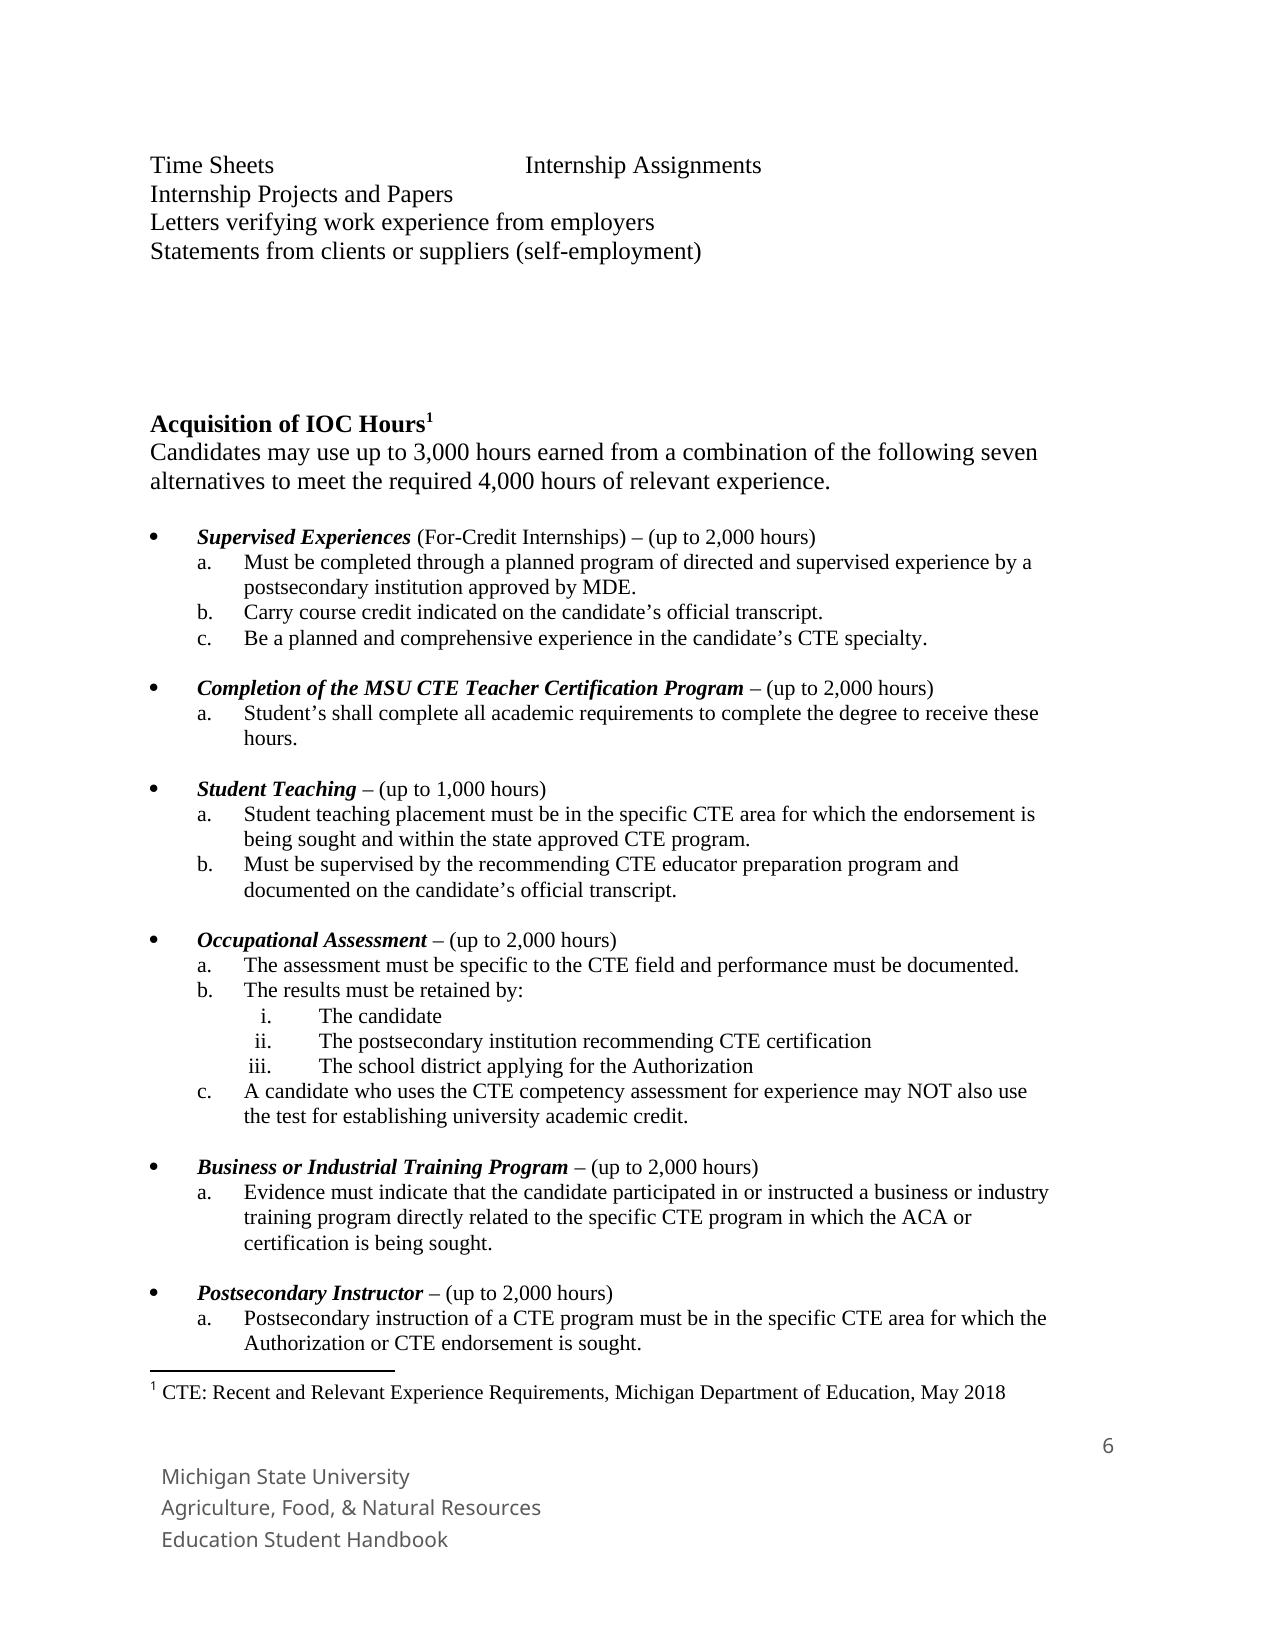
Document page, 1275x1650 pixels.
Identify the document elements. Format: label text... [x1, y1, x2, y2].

list The results must be retained by: [197, 977, 1050, 1003]
list Occupational Assessment – (up to 2,000 hours) [150, 927, 1050, 952]
list Must be supervised by the recommending CTE educator preparation program and documented on the candidate’s official transcript. [197, 851, 1050, 902]
list Student Teaching – (up to 1,000 hours) [150, 776, 1050, 801]
text Acquisition of IOC Hours [150, 409, 1125, 437]
list Carry course credit indicated on the candidate’s official transcript. [197, 599, 1050, 624]
text Statements from clients or suppliers (self-employment) [150, 236, 1125, 265]
text Letters verifying work experience from employers [150, 207, 1125, 236]
list A candidate who uses the CTE competency assessment for experience may NOT also use the test for establishing university academic credit. [197, 1078, 1050, 1129]
text Internship Projects and Papers [150, 179, 1125, 207]
list Be a planned and comprehensive experience in the candidate’s CTE specialty. [197, 624, 1050, 650]
list Business or Industrial Training Program – (up to 2,000 hours) [150, 1154, 1050, 1179]
list Postsecondary Instructor – (up to 2,000 hours) [150, 1280, 1050, 1305]
list The candidate [272, 1003, 1050, 1028]
list Supervised Experiences (For-Credit Internships) – (up to 2,000 hours) [150, 524, 1050, 549]
list The postsecondary institution recommending CTE certification [272, 1028, 1050, 1053]
list Completion of the MSU CTE Teacher Certification Program – (up to 2,000 hours) [150, 675, 1050, 700]
list Student’s shall complete all academic requirements to complete the degree to receive these hours. [197, 700, 1050, 751]
list Postsecondary instruction of a CTE program must be in the specific CTE area for which the Authorization or CTE endorsement is sought. [197, 1305, 1050, 1356]
list Student teaching placement must be in the specific CTE area for which the endorsement is being sought and within the state approved CTE program. [197, 801, 1050, 851]
list The school district applying for the Authorization [272, 1053, 1050, 1078]
list Evidence must indicate that the candidate participated in or instructed a business or industry training program directly related to the specific CTE program in which the ACA or certification is being sought. [197, 1179, 1050, 1255]
list The assessment must be specific to the CTE field and performance must be documented. [197, 952, 1050, 977]
text Time Sheets Internship Assignments [150, 150, 1125, 179]
list Must be completed through a planned program of directed and supervised experience by a postsecondary institution approved by MDE. [197, 549, 1050, 599]
text Candidates may use up to 3,000 hours earned from a combination of the following seven alternatives to meet the required 4,000 hours of relevant experience. [150, 437, 1125, 495]
